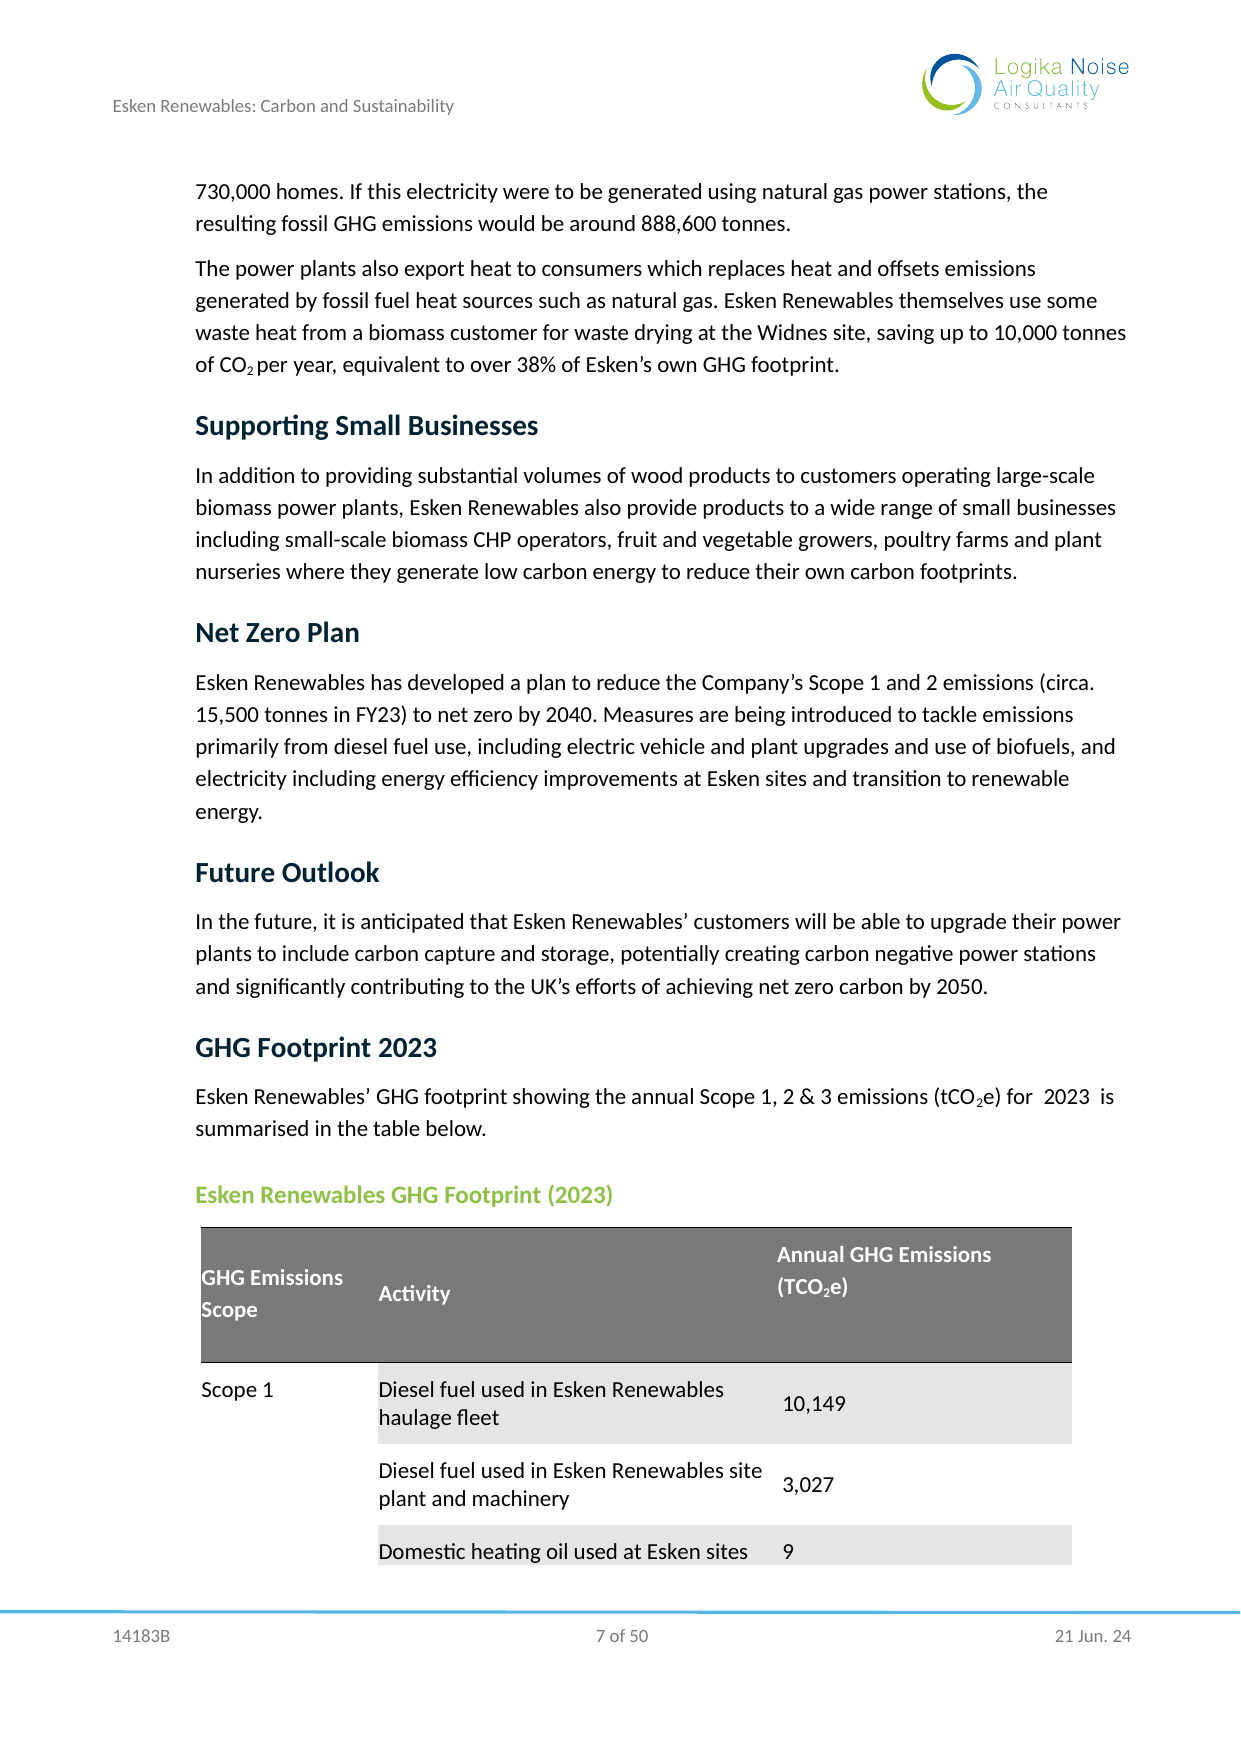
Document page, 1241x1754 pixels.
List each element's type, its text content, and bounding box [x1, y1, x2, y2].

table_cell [378, 1525, 777, 1565]
text Esken Renewables’ GHG footprint showing the annual Scope 1, 2 & 3 emissions (tCO2e) for 2023 is summarised in the table below. Esken Renewables GHG Footprint (2023) [195, 1082, 1128, 1210]
table_cell 10,149 [777, 1363, 1072, 1444]
table_header Annual GHG Emissions (TCO2e) [777, 1228, 1072, 1362]
subtitle Supporting Small Businesses [195, 407, 1128, 443]
text In the future, it is anticipated that Esken Renewables’ customers will be able to upgrade their power plants to include carbon capture and storage, potentially creating carbon negative power stations and significantly contributing to the UK’s efforts of achieving net zero carbon by 2050. [195, 907, 1128, 1000]
subtitle GHG Footprint 2023 [195, 1029, 1128, 1064]
subtitle Net Zero Plan [195, 614, 1128, 650]
table_cell Diesel fuel used in Esken Renewables site plant and machinery [378, 1444, 777, 1525]
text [195, 177, 1128, 237]
table_cell Scope 1 [201, 1363, 378, 1565]
table_cell Diesel fuel used in Esken Renewables haulage fleet [378, 1363, 777, 1444]
text The power plants also export heat to consumers which replaces heat and offsets emissions generated by fossil fuel heat sources such as natural gas. Esken Renewables themselves use some waste heat from a biomass customer for waste drying at the Widnes site, saving up to 10,000 tonnes of CO2 per year, equivalent to over 38% of Esken’s own GHG footprint. [195, 254, 1128, 378]
table_header Activity [378, 1228, 777, 1362]
subtitle Future Outlook [195, 854, 1128, 889]
text Esken Renewables has developed a plan to reduce the Company’s Scope 1 and 2 emissions (circa. 15,500 tonnes in FY23) to net zero by 2040. Measures are being introduced to tackle emissions primarily from diesel fuel use, including electric vehicle and plant upgrades and use of biofuels, and electricity including energy efficiency improvements at Esken sites and transition to renewable energy. [195, 668, 1128, 825]
picture [914, 47, 1132, 117]
text In addition to providing substantial volumes of wood products to customers operating large-scale biomass power plants, Esken Renewables also provide products to a wide range of small businesses including small-scale biomass CHP operators, fruit and vegetable growers, poultry farms and plant nurseries where they generate low carbon energy to reduce their own carbon footprints. [195, 461, 1128, 585]
table_header GHG Emissions Scope [201, 1228, 378, 1362]
table_cell 3,027 [777, 1444, 1072, 1525]
table_cell 9 [777, 1525, 1072, 1565]
